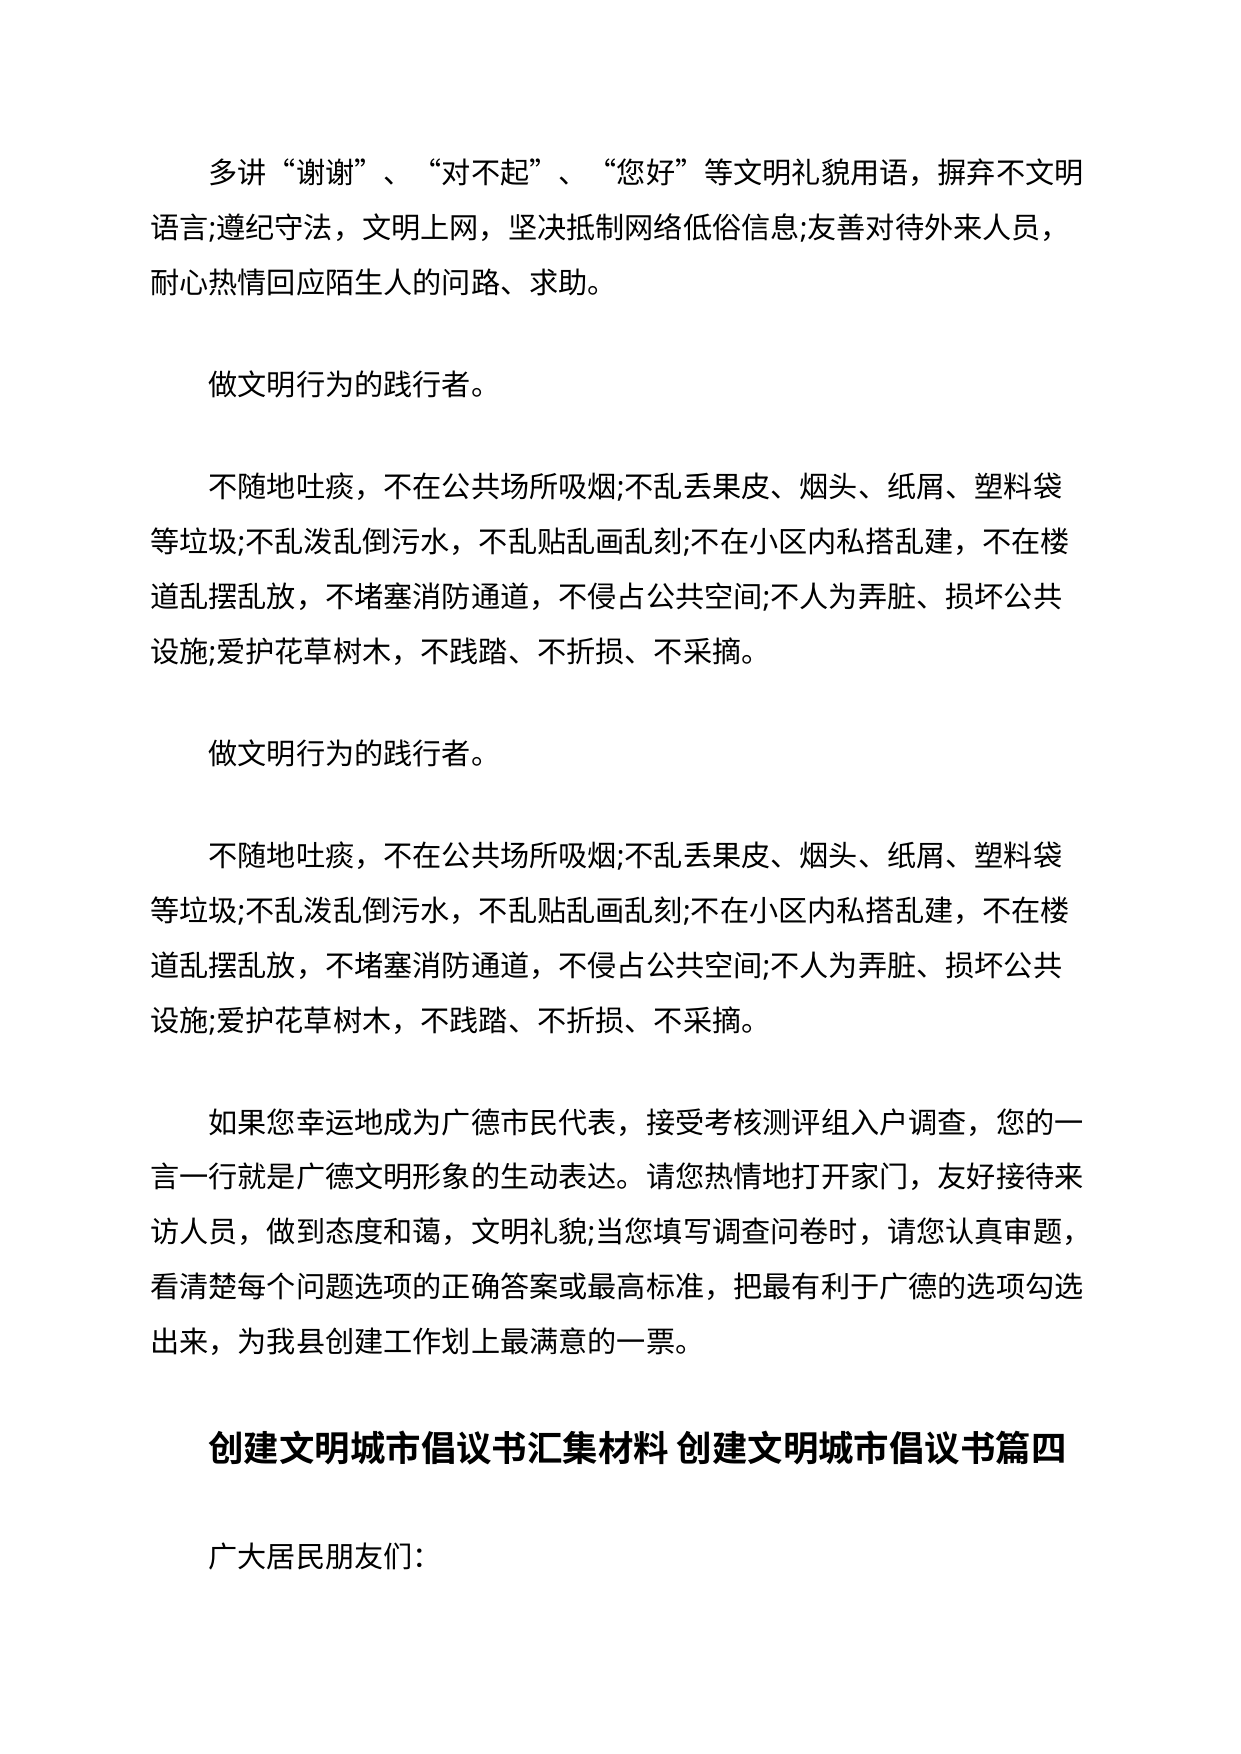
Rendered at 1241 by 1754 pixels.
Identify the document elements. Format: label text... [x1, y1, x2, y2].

text 做文明行为的践行者。 [150, 730, 1090, 773]
text 多讲“谢谢”、“对不起”、“您好”等文明礼貌用语，摒弃不文明语言;遵纪守法，文明上网，坚决抵制网络低俗信息;友善对待外来人员，耐心热情回应陌生人的问路、求助。 [150, 150, 1090, 302]
text 不随地吐痰，不在公共场所吸烟;不乱丢果皮、烟头、纸屑、塑料袋等垃圾;不乱泼乱倒污水，不乱贴乱画乱刻;不在小区内私搭乱建，不在楼道乱摆乱放，不堵塞消防通道，不侵占公共空间;不人为弄脏、损坏公共设施;爱护花草树木，不践踏、不折损、不采摘。 [150, 463, 1090, 671]
text 广大居民朋友们： [150, 1534, 1090, 1576]
text 创建文明城市倡议书汇集材料 创建文明城市倡议书篇四 [150, 1421, 1090, 1472]
text 如果您幸运地成为广德市民代表，接受考核测评组入户调查，您的一言一行就是广德文明形象的生动表达。请您热情地打开家门，友好接待来访人员，做到态度和蔼，文明礼貌;当您填写调查问卷时，请您认真审题，看清楚每个问题选项的正确答案或最高标准，把最有利于广德的选项勾选出来，为我县创建工作划上最满意的一票。 [150, 1099, 1090, 1361]
text 不随地吐痰，不在公共场所吸烟;不乱丢果皮、烟头、纸屑、塑料袋等垃圾;不乱泼乱倒污水，不乱贴乱画乱刻;不在小区内私搭乱建，不在楼道乱摆乱放，不堵塞消防通道，不侵占公共空间;不人为弄脏、损坏公共设施;爱护花草树木，不践踏、不折损、不采摘。 [150, 832, 1090, 1039]
text 做文明行为的践行者。 [150, 362, 1090, 404]
